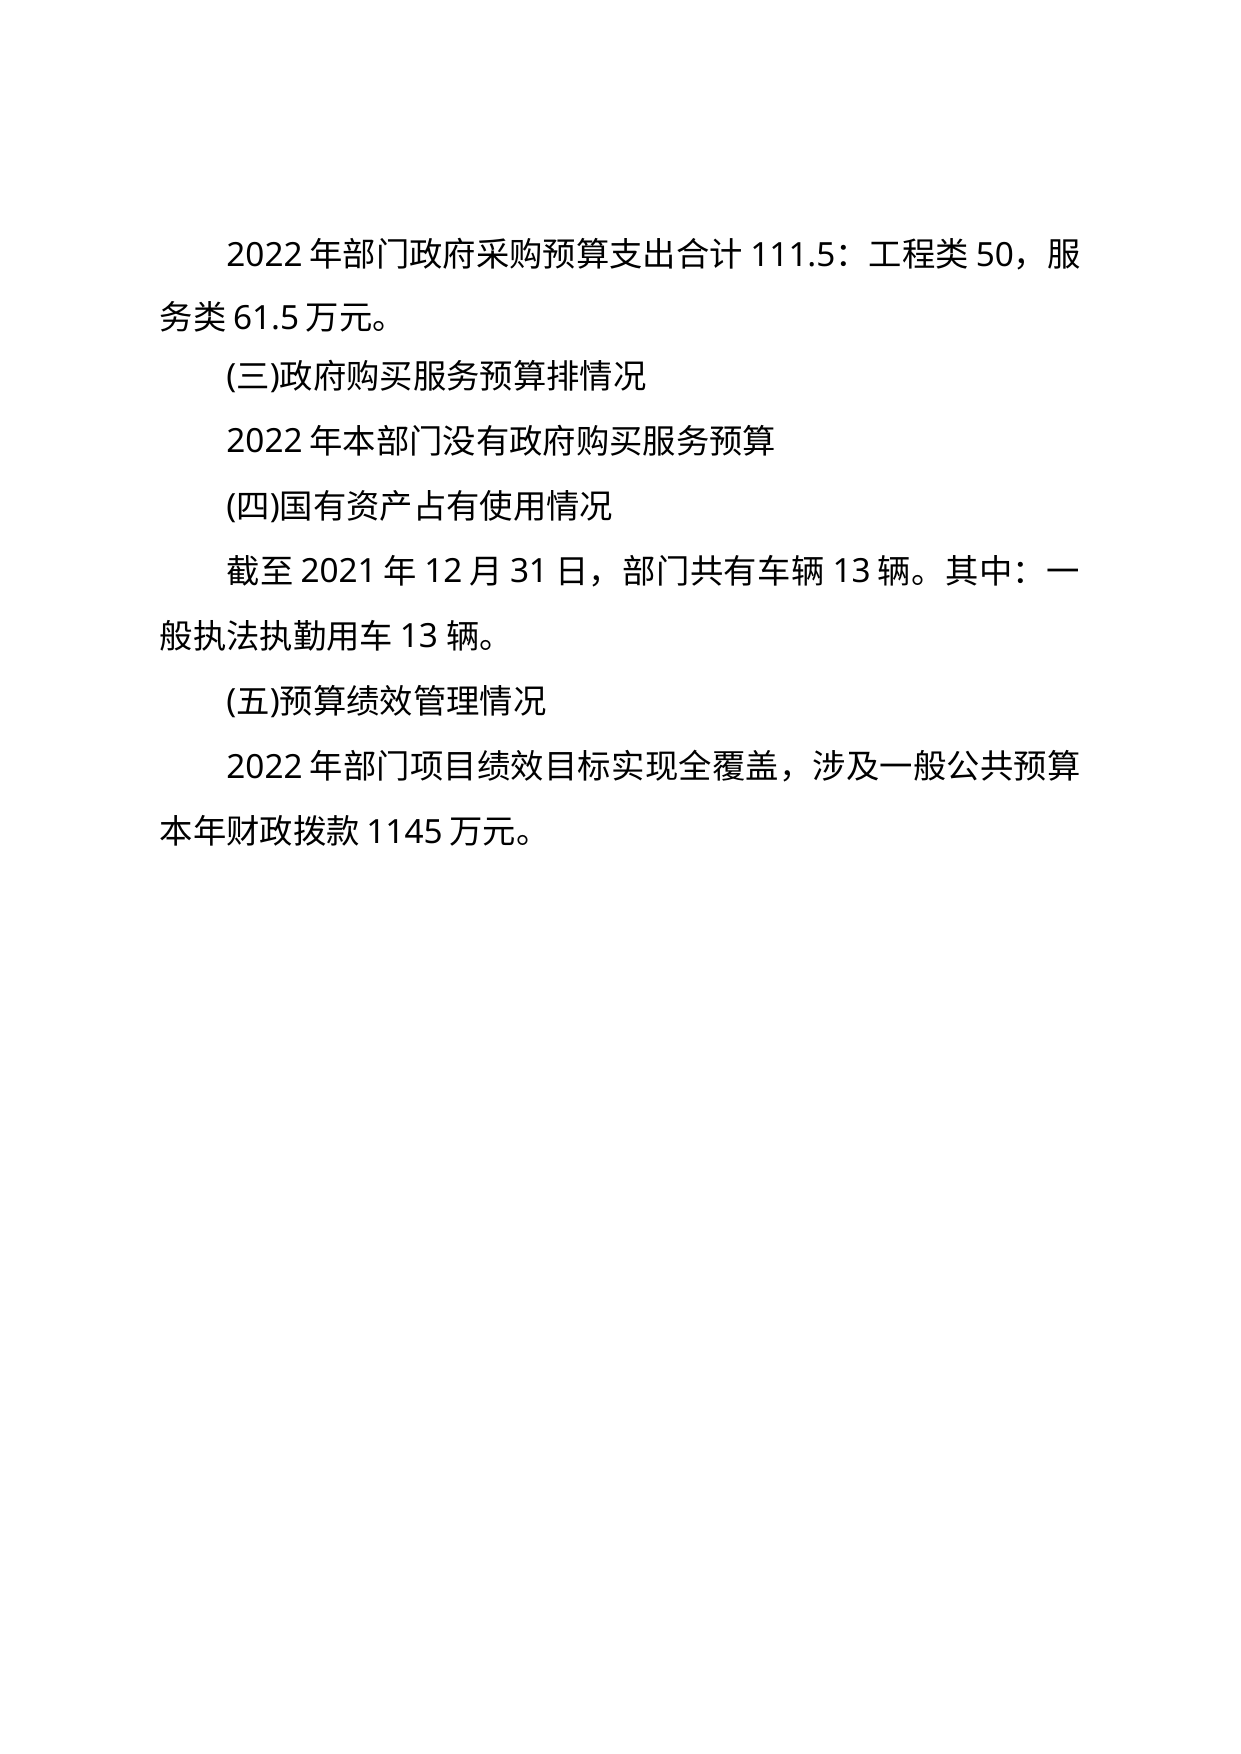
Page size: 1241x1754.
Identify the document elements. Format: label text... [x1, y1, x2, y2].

text 截至2021年12月31日，部门共有车辆13辆。其中：一般执法执勤用车13 辆。 [159, 537, 1081, 667]
text 2022年部门项目绩效目标实现全覆盖，涉及一般公共预算本年财政拨款1145万元。 [159, 732, 1081, 862]
text (四)国有资产占有使用情况 [159, 472, 1081, 537]
text (三)政府购买服务预算排情况 [159, 342, 1081, 407]
text (五)预算绩效管理情况 [159, 667, 1081, 732]
text 2022年部门政府采购预算支出合计111.5：工程类50，服务类61.5万元。 [159, 217, 1081, 342]
text 2022年本部门没有政府购买服务预算 [159, 407, 1081, 472]
